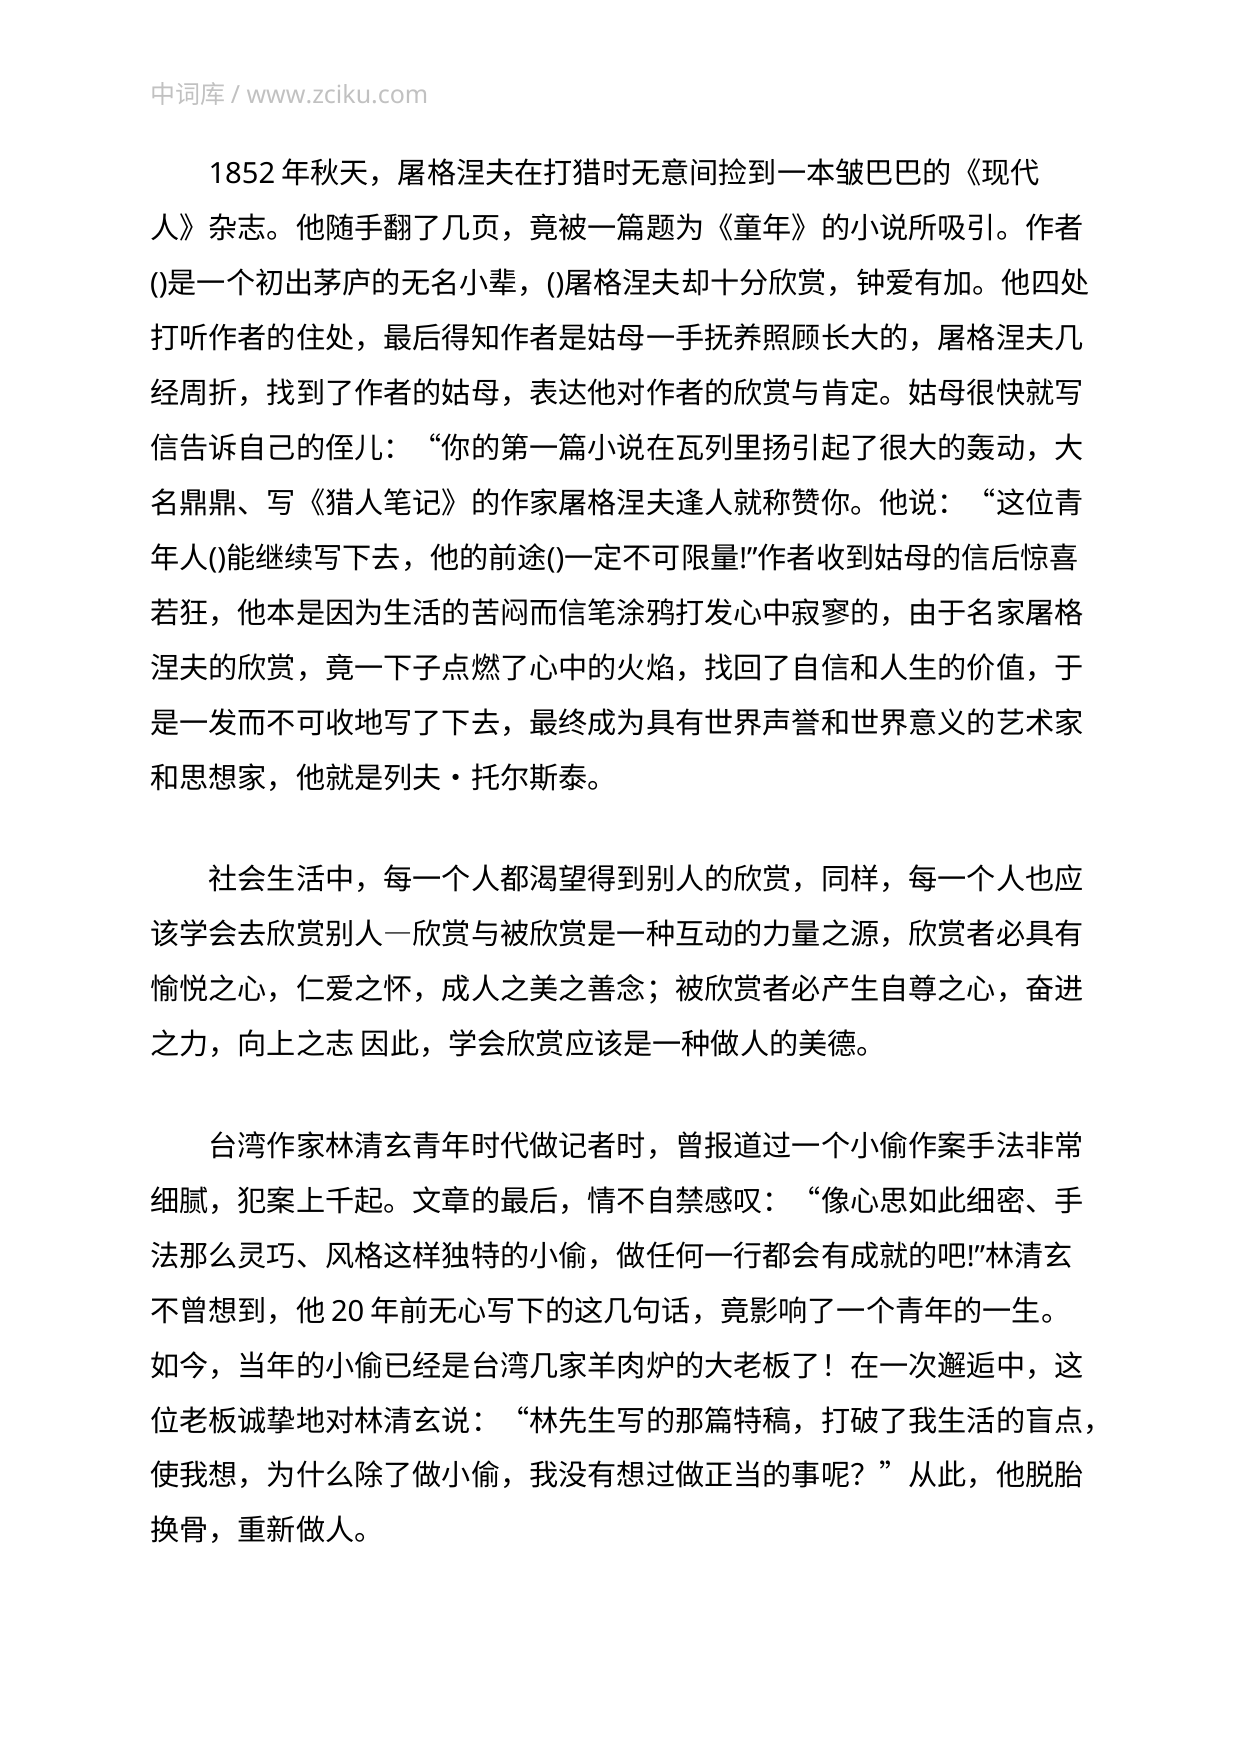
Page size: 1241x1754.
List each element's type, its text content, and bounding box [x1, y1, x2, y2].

text 台湾作家林清玄青年时代做记者时，曾报道过一个小偷作案手法非常细腻，犯案上千起。文章的最后，情不自禁感叹：“像心思如此细密、手法那么灵巧、风格这样独特的小偷，做任何一行都会有成就的吧!”林清玄不曾想到，他20年前无心写下的这几句话，竟影响了一个青年的一生。如今，当年的小偷已经是台湾几家羊肉炉的大老板了！在一次邂逅中，这位老板诚挚地对林清玄说：“林先生写的那篇特稿，打破了我生活的盲点，使我想，为什么除了做小偷，我没有想过做正当的事呢？”从此，他脱胎换骨，重新做人。 [150, 1122, 1090, 1549]
text 1852年秋天，屠格涅夫在打猎时无意间捡到一本皱巴巴的《现代人》杂志。他随手翻了几页，竟被一篇题为《童年》的小说所吸引。作者()是一个初出茅庐的无名小辈，()屠格涅夫却十分欣赏，钟爱有加。他四处打听作者的住处，最后得知作者是姑母一手抚养照顾长大的，屠格涅夫几经周折，找到了作者的姑母，表达他对作者的欣赏与肯定。姑母很快就写信告诉自己的侄儿：“你的第一篇小说在瓦列里扬引起了很大的轰动，大名鼎鼎、写《猎人笔记》的作家屠格涅夫逢人就称赞你。他说：“这位青年人()能继续写下去，他的前途()一定不可限量!”作者收到姑母的信后惊喜若狂，他本是因为生活的苦闷而信笔涂鸦打发心中寂寥的，由于名家屠格涅夫的欣赏，竟一下子点燃了心中的火焰，找回了自信和人生的价值，于是一发而不可收地写了下去，最终成为具有世界声誉和世界意义的艺术家和思想家，他就是列夫•托尔斯泰。 [150, 150, 1090, 796]
text 社会生活中，每一个人都渴望得到别人的欣赏，同样，每一个人也应该学会去欣赏别人—欣赏与被欣赏是一种互动的力量之源，欣赏者必具有愉悦之心，仁爱之怀，成人之美之善念；被欣赏者必产生自尊之心，奋进之力，向上之志 因此，学会欣赏应该是一种做人的美德。 [150, 856, 1090, 1063]
